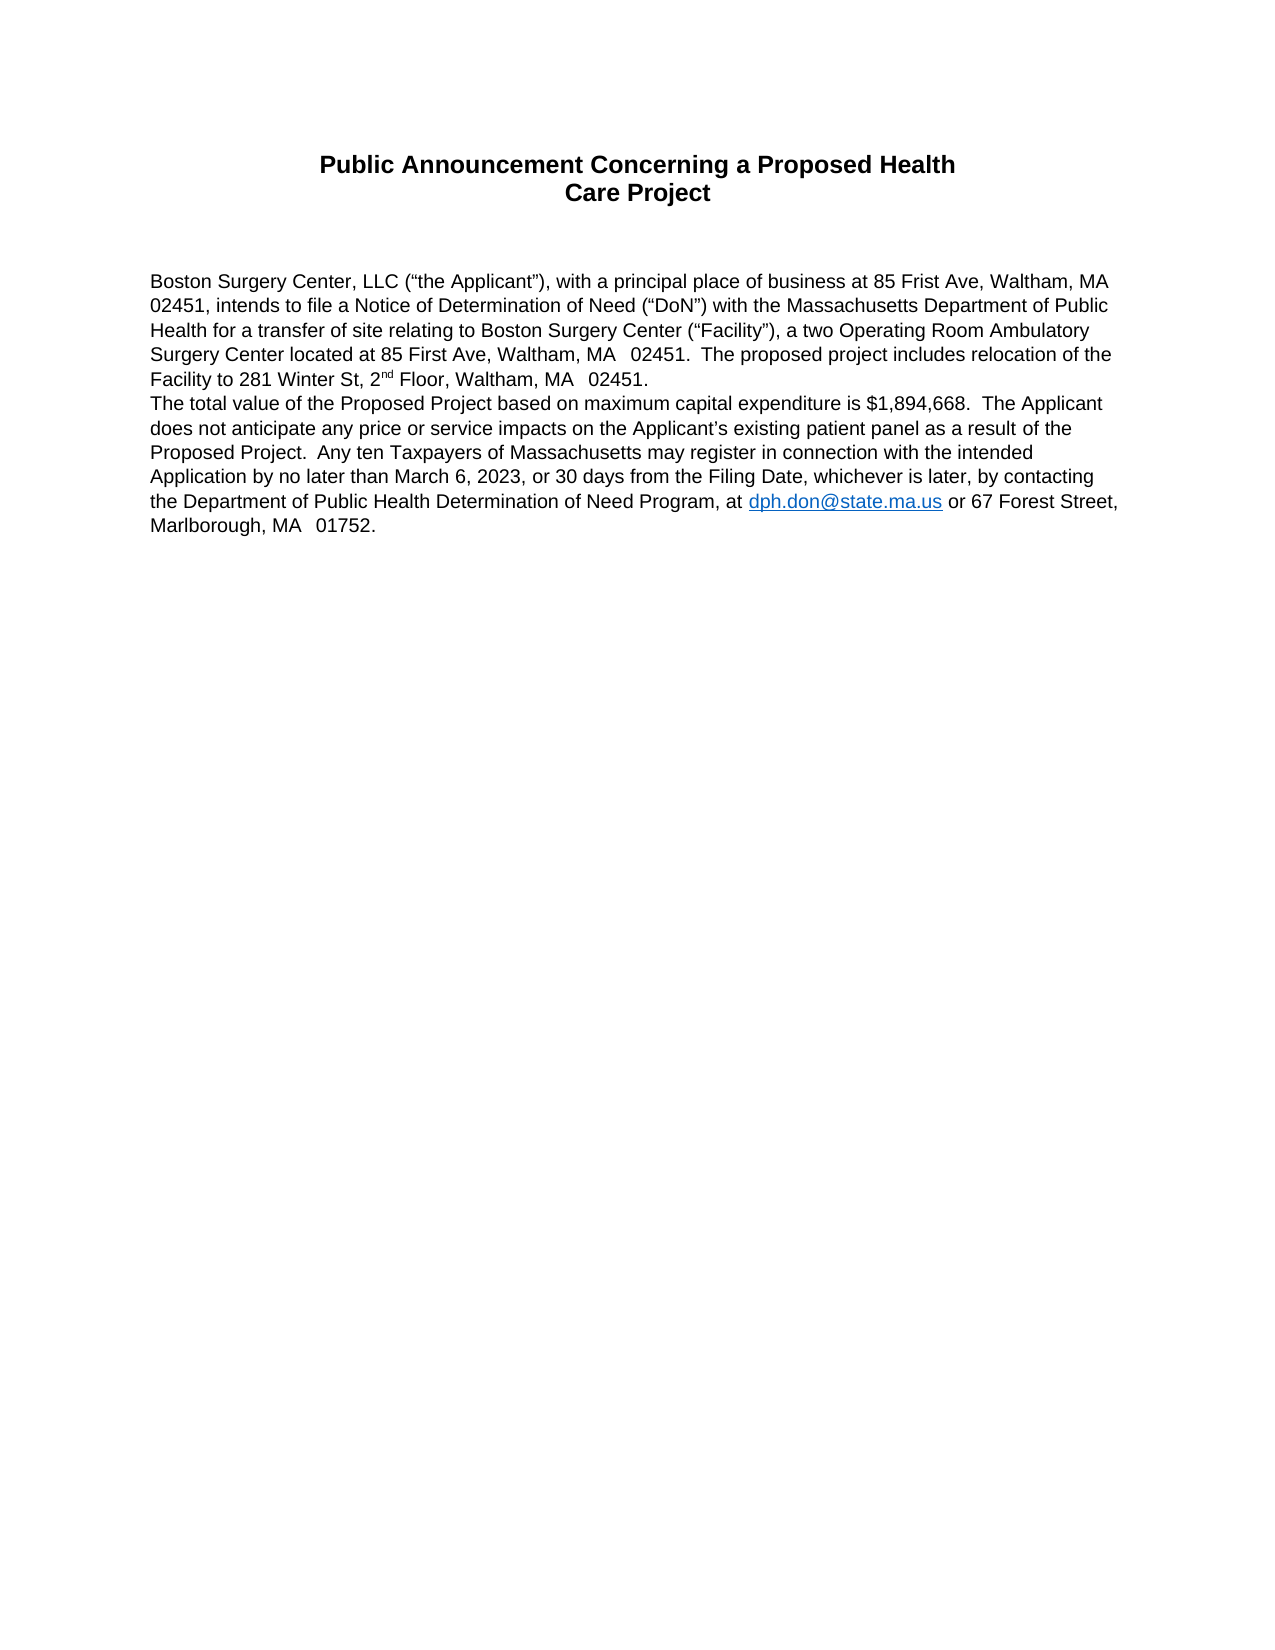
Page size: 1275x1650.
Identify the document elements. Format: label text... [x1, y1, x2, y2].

text Boston Surgery Center, LLC (“the Applicant”), with a principal place of business at 85 Frist Ave, Waltham, MA 02451, intends to file a Notice of Determination of Need (“DoN”) with the Massachusetts Department of Public Health for a transfer of site relating to Boston Surgery Center (“Facility”), a two Operating Room Ambulatory Surgery Center located at 85 First Ave, Waltham, MA 02451. The proposed project includes relocation of the Facility to 281 Winter St, 2nd Floor, Waltham, MA 02451. [150, 269, 1123, 390]
text The total value of the Proposed Project based on maximum capital expenditure is $1,894,668. The Applicant does not anticipate any price or service impacts on the Applicant’s existing patient panel as a result of the Proposed Project. Any ten Taxpayers of Massachusetts may register in connection with the intended Application by no later than March 6, 2023, or 30 days from the Filing Date, whichever is later, by contacting the Department of Public Health Determination of Need Program, at dph.don@state.ma.us or 67 Forest Street, Marlborough, MA 01752. [150, 392, 1123, 537]
text Public Announcement Concerning a Proposed Health Care Project [297, 150, 978, 207]
